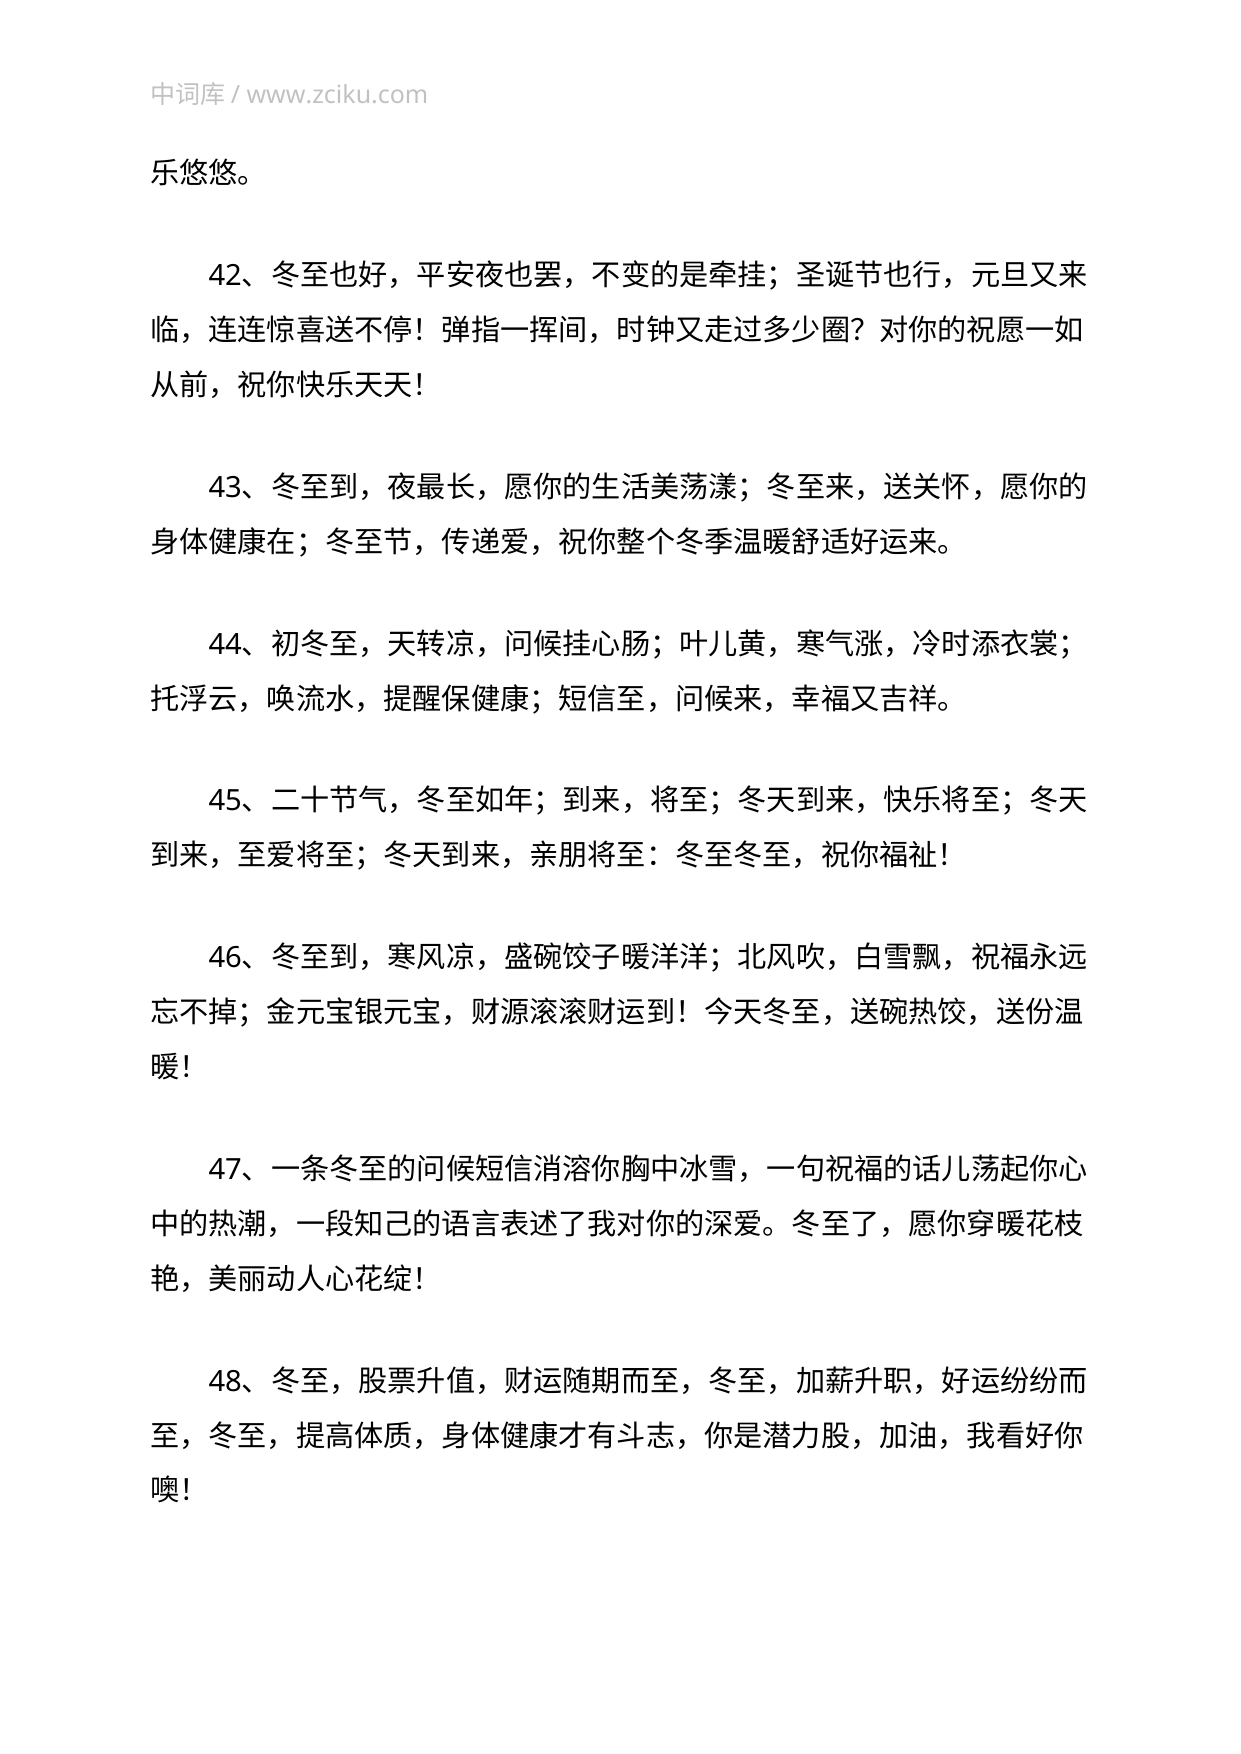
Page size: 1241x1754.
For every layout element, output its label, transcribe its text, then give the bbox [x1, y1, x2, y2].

text 45、二十节气，冬至如年；到来，将至；冬天到来，快乐将至；冬天到来，至爱将至；冬天到来，亲朋将至：冬至冬至，祝你福祉！ [150, 777, 1090, 874]
text 46、冬至到，寒风凉，盛碗饺子暖洋洋；北风吹，白雪飘，祝福永远忘不掉；金元宝银元宝，财源滚滚财运到！今天冬至，送碗热饺，送份温暖！ [150, 934, 1090, 1086]
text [150, 150, 1090, 192]
text 44、初冬至，天转凉，问候挂心肠；叶儿黄，寒气涨，冷时添衣裳；托浮云，唤流水，提醒保健康；短信至，问候来，幸福又吉祥。 [150, 620, 1090, 717]
text 43、冬至到，夜最长，愿你的生活美荡漾；冬至来，送关怀，愿你的身体健康在；冬至节，传递爱，祝你整个冬季温暖舒适好运来。 [150, 463, 1090, 561]
text 47、一条冬至的问候短信消溶你胸中冰雪，一句祝福的话儿荡起你心中的热潮，一段知己的语言表述了我对你的深爱。冬至了，愿你穿暖花枝艳，美丽动人心花绽！ [150, 1145, 1090, 1298]
text 48、冬至，股票升值，财运随期而至，冬至，加薪升职，好运纷纷而至，冬至，提高体质，身体健康才有斗志，你是潜力股，加油，我看好你噢！ [150, 1357, 1090, 1509]
text 42、冬至也好，平安夜也罢，不变的是牵挂；圣诞节也行，元旦又来临，连连惊喜送不停！弹指一挥间，时钟又走过多少圈？对你的祝愿一如从前，祝你快乐天天！ [150, 252, 1090, 404]
